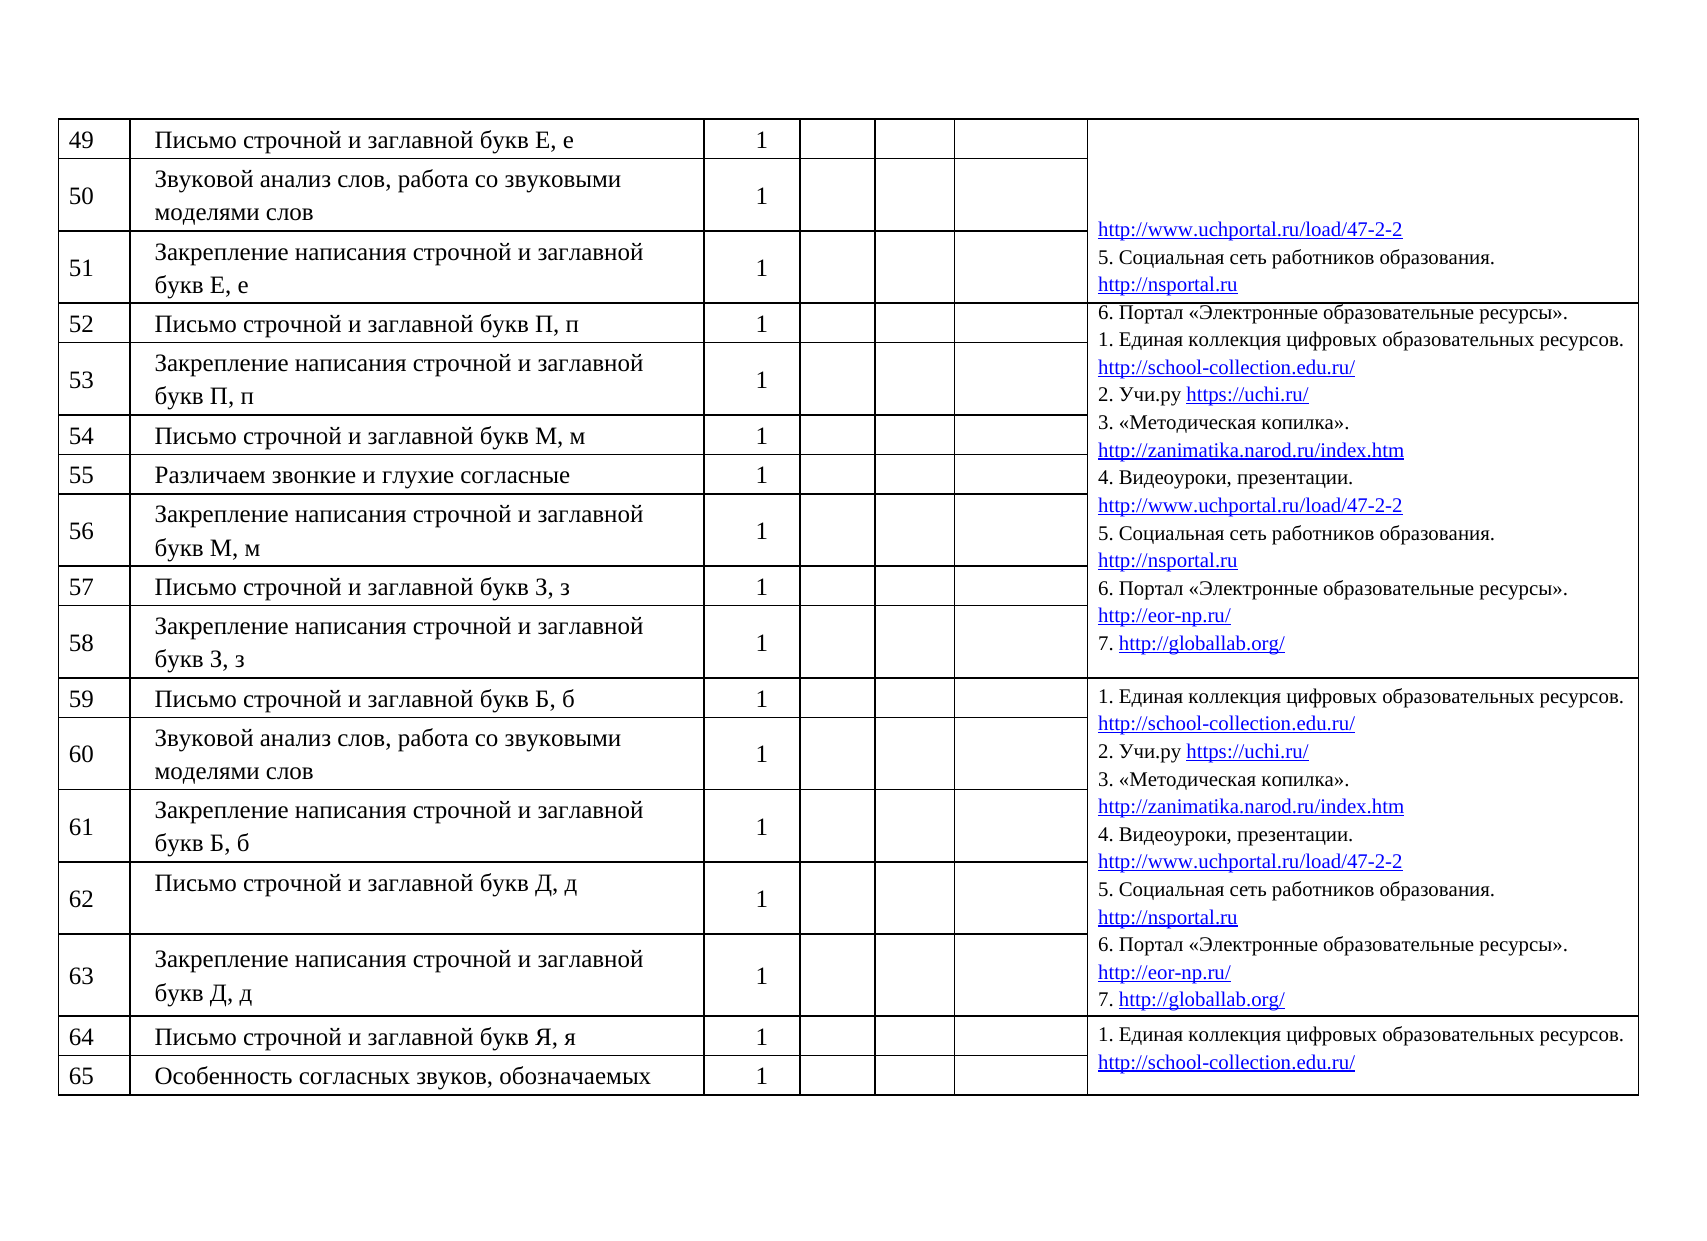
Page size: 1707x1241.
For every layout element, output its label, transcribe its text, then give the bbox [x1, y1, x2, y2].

table_cell Закрепление написания строчной и заглавной букв Б, б [131, 790, 703, 861]
table_cell [801, 863, 874, 933]
table_cell [876, 863, 954, 933]
table_cell Закрепление написания строчной и заглавной букв П, п [131, 343, 703, 414]
table_cell 65 [59, 1056, 129, 1094]
table_cell 1 [705, 232, 799, 302]
table_cell 59 [59, 679, 129, 716]
table_cell 51 [59, 232, 129, 302]
table_cell 64 [59, 1017, 129, 1055]
table_cell 53 [59, 343, 129, 414]
table_cell [801, 567, 874, 604]
table_cell [955, 1056, 1087, 1094]
table_cell [876, 304, 954, 342]
table_cell [876, 718, 954, 789]
table_cell [955, 606, 1087, 677]
table_cell [801, 120, 874, 157]
table_cell Письмо строчной и заглавной букв М, м [131, 416, 703, 453]
table_cell [955, 935, 1087, 1015]
table_cell 1 [705, 863, 799, 933]
table_cell [876, 343, 954, 414]
table_cell Закрепление написания строчной и заглавной букв З, з [131, 606, 703, 677]
table_cell 1 [705, 935, 799, 1015]
table_cell 1 [705, 495, 799, 565]
table_cell Закрепление написания строчной и заглавной букв Е, е [131, 232, 703, 302]
table_cell 1 [705, 304, 799, 342]
table_cell [876, 232, 954, 302]
table_cell [801, 495, 874, 565]
table_cell Письмо строчной и заглавной букв Е, е [131, 120, 703, 157]
table_cell Звуковой анализ слов, работа со звуковыми моделями слов [131, 718, 703, 789]
table_cell Закрепление написания строчной и заглавной букв Д, д [131, 935, 703, 1015]
table_cell [955, 718, 1087, 789]
table_cell [801, 606, 874, 677]
table_cell [955, 304, 1087, 342]
table_cell 1 [705, 718, 799, 789]
table_cell 50 [59, 159, 129, 230]
table_cell Различаем звонкие и глухие согласные [131, 455, 703, 493]
table_cell Письмо строчной и заглавной букв Д, д [131, 863, 703, 933]
table_cell [801, 935, 874, 1015]
table_cell [876, 455, 954, 493]
table_cell [955, 343, 1087, 414]
table_cell Звуковой анализ слов, работа со звуковыми моделями слов [131, 159, 703, 230]
table_cell 49 [59, 120, 129, 157]
table_cell [876, 606, 954, 677]
table_cell [876, 1056, 954, 1094]
table_cell [876, 159, 954, 230]
table_cell 1 [705, 567, 799, 604]
table_cell 54 [59, 416, 129, 453]
table_cell [955, 416, 1087, 453]
table_cell [801, 1056, 874, 1094]
table_cell [876, 1017, 954, 1055]
table_cell 1 [705, 1056, 799, 1094]
table_cell [876, 935, 954, 1015]
table_cell 56 [59, 495, 129, 565]
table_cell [131, 1056, 703, 1094]
table_cell Письмо строчной и заглавной букв Я, я [131, 1017, 703, 1055]
table_cell [876, 567, 954, 604]
table_cell Закрепление написания строчной и заглавной букв М, м [131, 495, 703, 565]
table_cell [801, 1017, 874, 1055]
table_cell [801, 343, 874, 414]
table_cell [801, 790, 874, 861]
table_cell [955, 232, 1087, 302]
table_cell 1 [705, 790, 799, 861]
table_cell 1 [705, 679, 799, 716]
table_cell [876, 416, 954, 453]
table_cell [801, 232, 874, 302]
table_cell 57 [59, 567, 129, 604]
table_cell 63 [59, 935, 129, 1015]
table_cell 1 [705, 1017, 799, 1055]
table_cell [955, 679, 1087, 716]
table_cell 52 [59, 304, 129, 342]
table_cell [801, 304, 874, 342]
table_cell [801, 416, 874, 453]
table_cell 1 [705, 343, 799, 414]
table_cell 61 [59, 790, 129, 861]
table_cell [876, 495, 954, 565]
table_cell 55 [59, 455, 129, 493]
table_cell 58 [59, 606, 129, 677]
table_cell [955, 495, 1087, 565]
table_cell [876, 679, 954, 716]
table_cell [801, 159, 874, 230]
table_cell 1 [705, 455, 799, 493]
table_cell 1 [705, 120, 799, 157]
table_cell [955, 567, 1087, 604]
table_cell 1 [705, 159, 799, 230]
table_cell [955, 159, 1087, 230]
table_cell [955, 790, 1087, 861]
table_cell 1 [705, 606, 799, 677]
table_cell [801, 455, 874, 493]
table_cell [801, 718, 874, 789]
table_cell 1 [705, 416, 799, 453]
table_cell Письмо строчной и заглавной букв Б, б [131, 679, 703, 716]
table_cell [955, 120, 1087, 157]
table_cell [801, 679, 874, 716]
table_cell [876, 120, 954, 157]
table_cell [955, 455, 1087, 493]
table_cell [955, 1017, 1087, 1055]
table_cell 62 [59, 863, 129, 933]
table_cell [876, 790, 954, 861]
table_cell Письмо строчной и заглавной букв П, п [131, 304, 703, 342]
table_cell [955, 863, 1087, 933]
table_cell Письмо строчной и заглавной букв З, з [131, 567, 703, 604]
table_cell 60 [59, 718, 129, 789]
